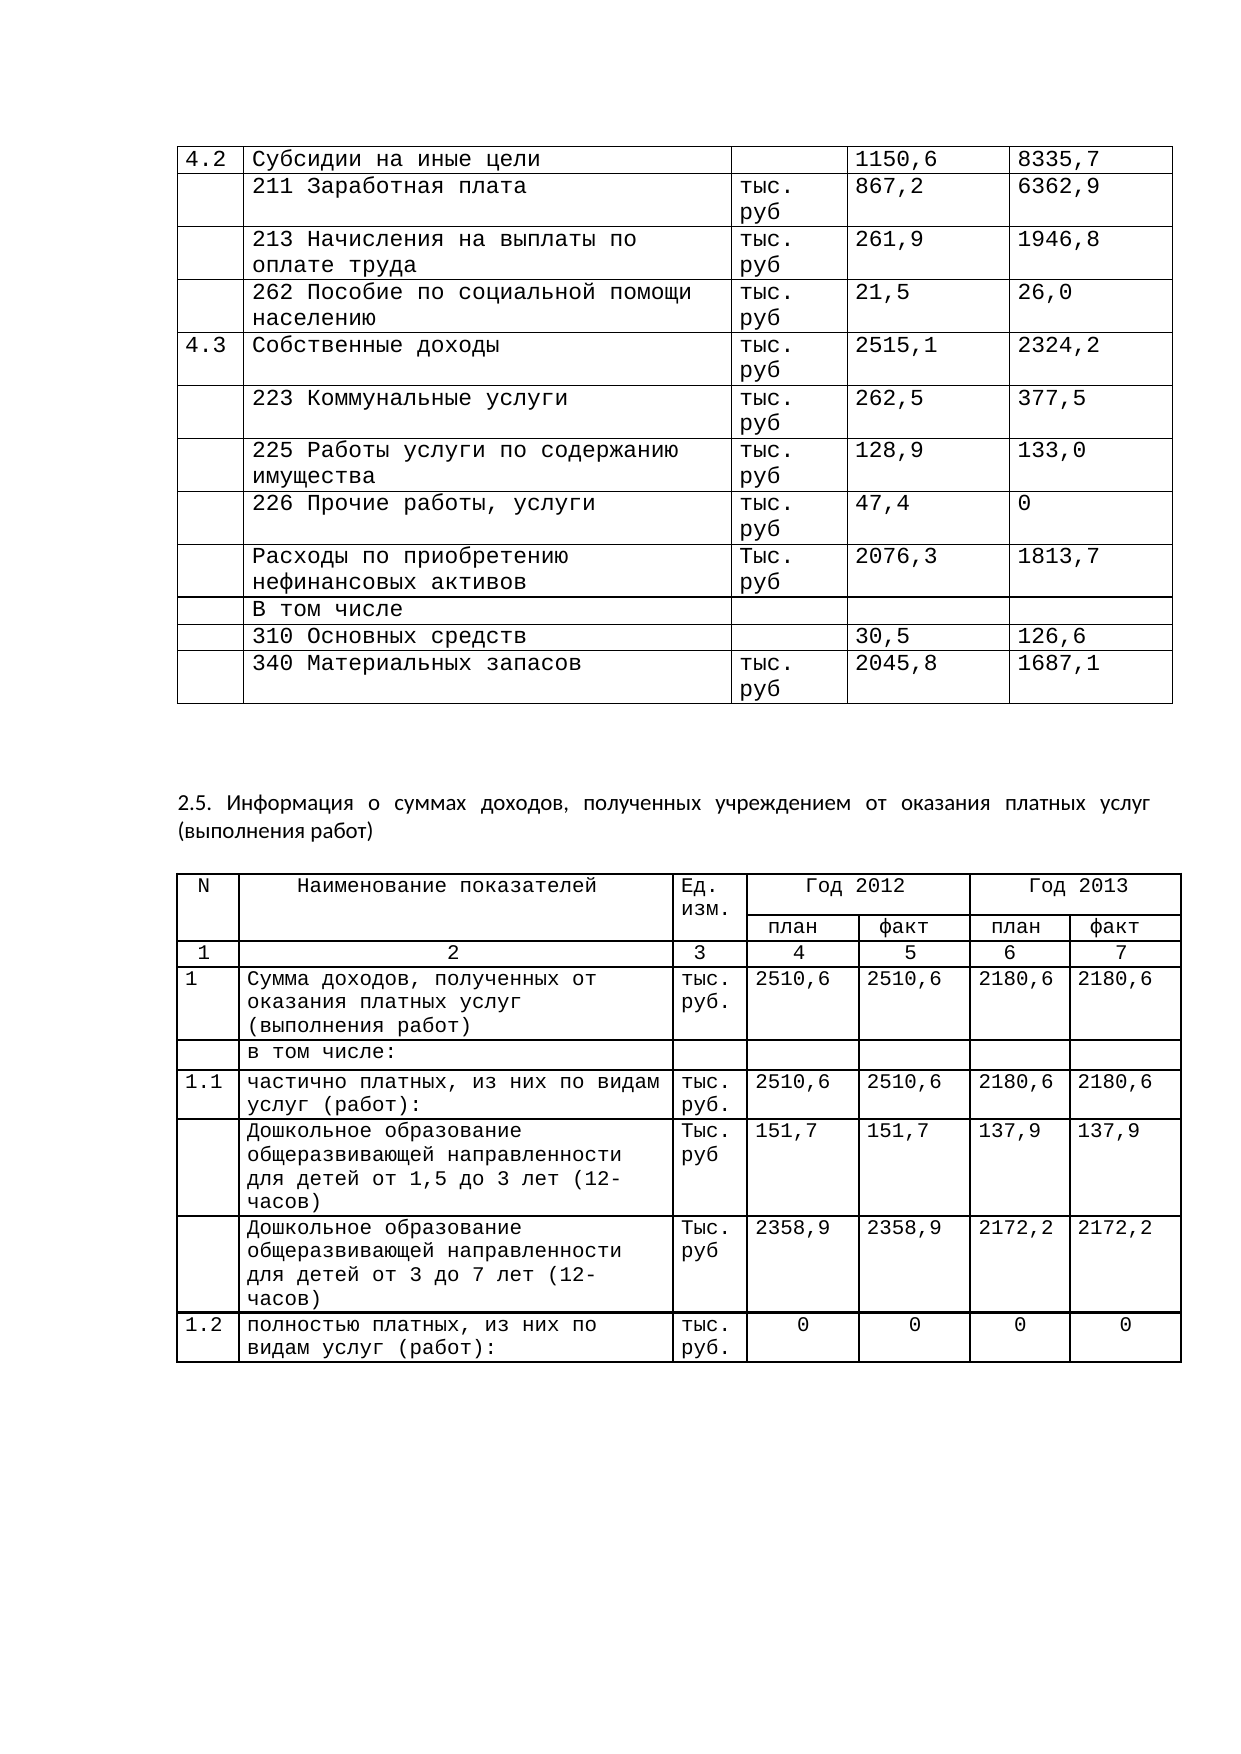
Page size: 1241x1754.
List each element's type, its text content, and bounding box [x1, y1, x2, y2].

table_cell 6 [971, 942, 1069, 966]
table_cell тыс. руб. [674, 1314, 746, 1361]
table_header Год 2013 [971, 875, 1180, 914]
table_cell Расходы по приобретению нефинансовых активов [244, 545, 731, 596]
table_cell 3 [674, 942, 746, 966]
table_cell [178, 545, 243, 596]
table_cell 2045,8 [848, 651, 1009, 703]
table_cell 2172,2 [1071, 1217, 1180, 1311]
table_cell 4.3 [178, 333, 243, 385]
table_cell 213 Начисления на выплаты по оплате труда [244, 227, 731, 279]
table_cell 151,7 [748, 1120, 858, 1215]
table_cell 0 [1010, 492, 1172, 543]
table_cell Сумма доходов, полученных от оказания платных услуг (выполнения работ) [240, 968, 672, 1039]
table_cell Тыс.руб [674, 1120, 746, 1215]
table_cell 2510,6 [860, 968, 969, 1039]
table_cell [178, 386, 243, 438]
table_cell 211 Заработная плата [244, 174, 731, 226]
table_cell 1 [178, 942, 238, 966]
table_cell 0 [748, 1314, 858, 1361]
table_cell тыс. руб [732, 386, 847, 438]
table_cell 1813,7 [1010, 545, 1172, 596]
table_cell 1.1 [178, 1071, 238, 1118]
table_cell тыс. руб [732, 333, 847, 385]
table_cell план [748, 916, 858, 940]
table_cell 225 Работы услуги по содержанию имущества [244, 439, 731, 491]
table_cell [178, 651, 243, 703]
table_cell 867,2 [848, 174, 1009, 226]
table_cell 2076,3 [848, 545, 1009, 596]
table_cell [178, 439, 243, 491]
table_cell факт [860, 916, 969, 940]
table_cell 2510,6 [860, 1071, 969, 1118]
table_cell 2358,9 [860, 1217, 969, 1311]
table_cell [732, 598, 847, 623]
table_cell 133,0 [1010, 439, 1172, 491]
table_cell В том числе [244, 598, 731, 623]
table_cell [748, 1041, 858, 1069]
table_cell 4 [748, 942, 858, 966]
table_cell 0 [860, 1314, 969, 1361]
table_cell 261,9 [848, 227, 1009, 279]
table_cell [732, 625, 847, 650]
table_cell Дошкольное образование общеразвивающей направленности для детей от 1,5 до 3 лет (12-часов) [240, 1120, 672, 1215]
table_cell [1071, 1041, 1180, 1069]
text 2.5. Информация о суммах доходов, полученных учреждением от оказания платных услуг (выполнения работ) [177, 788, 1152, 844]
table_cell [178, 227, 243, 279]
table_cell [674, 1041, 746, 1069]
table_cell 26,0 [1010, 280, 1172, 332]
table_cell полностью платных, из них по видам услуг (работ): [240, 1314, 672, 1361]
table_cell 2 [240, 942, 672, 966]
table_cell Собственные доходы [244, 333, 731, 385]
table_cell [178, 625, 243, 650]
table_cell [178, 174, 243, 226]
table_cell [178, 492, 243, 543]
table_cell 1 [178, 968, 238, 1039]
table_cell тыс. руб [732, 492, 847, 543]
table_cell факт [1071, 916, 1180, 940]
table_header Субсидии на иные цели [244, 147, 731, 173]
table_cell [178, 598, 243, 623]
table_cell 2180,6 [971, 1071, 1069, 1118]
table_cell [860, 1041, 969, 1069]
table_cell 262,5 [848, 386, 1009, 438]
table_cell 137,9 [1071, 1120, 1180, 1215]
table_cell 2510,6 [748, 968, 858, 1039]
table_cell 2515,1 [848, 333, 1009, 385]
table_cell 340 Материальных запасов [244, 651, 731, 703]
table_cell 128,9 [848, 439, 1009, 491]
table_cell в том числе: [240, 1041, 672, 1069]
table_cell [178, 1041, 238, 1069]
table_cell 7 [1071, 942, 1180, 966]
table_cell 377,5 [1010, 386, 1172, 438]
table_cell 1946,8 [1010, 227, 1172, 279]
table_cell 1.2 [178, 1314, 238, 1361]
table_cell 2324,2 [1010, 333, 1172, 385]
table_cell 2180,6 [971, 968, 1069, 1039]
table_cell 1687,1 [1010, 651, 1172, 703]
table_cell 262 Пособие по социальной помощи населению [244, 280, 731, 332]
table_cell тыс. руб [732, 439, 847, 491]
table_header 4.2 [178, 147, 243, 173]
table_cell [971, 1041, 1069, 1069]
table_cell 2180,6 [1071, 968, 1180, 1039]
table_header N [178, 875, 238, 940]
table_header Ед. изм. [674, 875, 746, 940]
table_cell 2510,6 [748, 1071, 858, 1118]
table_cell Дошкольное образование общеразвивающей направленности для детей от 3 до 7 лет (12-часов) [240, 1217, 672, 1311]
table_cell частично платных, из них по видам услуг (работ): [240, 1071, 672, 1118]
table_cell 0 [1071, 1314, 1180, 1361]
table_cell [178, 1120, 238, 1215]
table_cell 226 Прочие работы, услуги [244, 492, 731, 543]
table_cell тыс. руб [732, 227, 847, 279]
table_cell 47,4 [848, 492, 1009, 543]
table_cell тыс. руб [732, 651, 847, 703]
table_cell 5 [860, 942, 969, 966]
table_cell Тыс.руб [674, 1217, 746, 1311]
table_cell [178, 280, 243, 332]
table_cell тыс. руб [732, 280, 847, 332]
table_cell тыс. руб [732, 174, 847, 226]
table_cell 137,9 [971, 1120, 1069, 1215]
table_header 8335,7 [1010, 147, 1172, 173]
table_cell [1010, 598, 1172, 623]
table_cell 2172,2 [971, 1217, 1069, 1311]
table_header 1150,6 [848, 147, 1009, 173]
table_cell 2358,9 [748, 1217, 858, 1311]
table_cell 223 Коммунальные услуги [244, 386, 731, 438]
table_header [732, 147, 847, 173]
table_cell 151,7 [860, 1120, 969, 1215]
table_cell [178, 1217, 238, 1311]
table_header Год 2012 [748, 875, 969, 914]
table_cell тыс. руб. [674, 968, 746, 1039]
table_header Наименование показателей [240, 875, 672, 940]
table_cell Тыс. руб [732, 545, 847, 596]
table_cell план [971, 916, 1069, 940]
table_cell 0 [971, 1314, 1069, 1361]
table_cell 6362,9 [1010, 174, 1172, 226]
table_cell 21,5 [848, 280, 1009, 332]
table_cell тыс. руб. [674, 1071, 746, 1118]
table_cell 30,5 [848, 625, 1009, 650]
table_cell [848, 598, 1009, 623]
table_cell 126,6 [1010, 625, 1172, 650]
table_cell 310 Основных средств [244, 625, 731, 650]
table_cell 2180,6 [1071, 1071, 1180, 1118]
